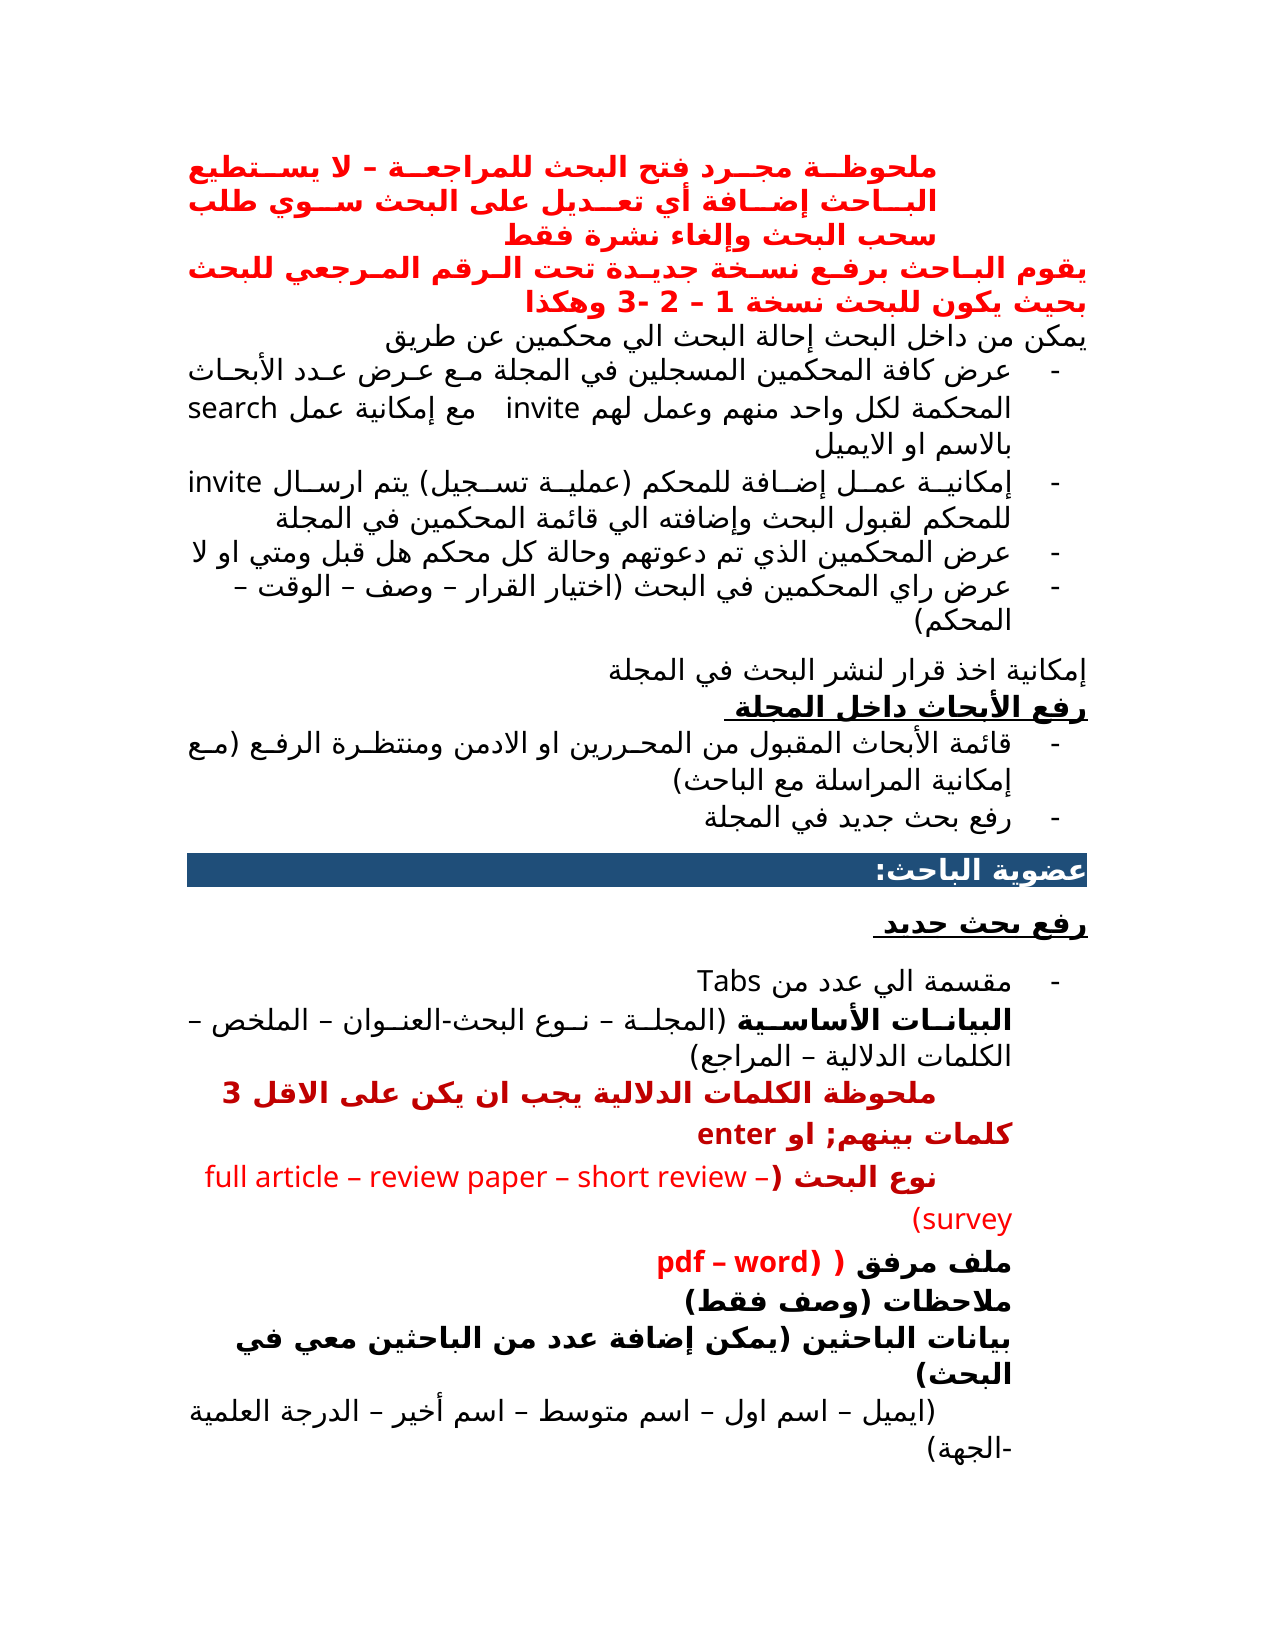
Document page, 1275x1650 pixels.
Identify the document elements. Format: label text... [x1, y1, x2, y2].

text إمكانية اخذ قرار لنشر البحث في المجلة [187, 653, 1087, 687]
text رفع الأبحاث داخل المجلة [187, 690, 1087, 724]
text رفع بحث جديد [187, 907, 1087, 941]
list (ايميل – اسم اول – اسم متوسط – اسم أخير – الدرجة العلمية -الجهة) [187, 1394, 1012, 1465]
list مقسمة الي عدد من Tabs [187, 960, 1050, 1000]
text يقوم الباحث برفع نسخة جديدة تحت الرقم المرجعي للبحث بحيث يكون للبحث نسخة 1 – 2 -3 وهكذا [187, 252, 1087, 320]
list إمكانية عمل إضافة للمحكم (عملية تسجيل) يتم ارسال invite للمحكم لقبول البحث وإضافته الي قائمة المحكمين في المجلة [187, 461, 1050, 535]
list ملحوظة الكلمات الدلالية يجب ان يكن على الاقل 3 كلمات بينهم; او enter [187, 1076, 1012, 1153]
list ملاحظات (وصف فقط) [187, 1284, 1012, 1318]
text يمكن من داخل البحث إحالة البحث الي محكمين عن طريق [187, 320, 1087, 354]
list نوع البحث (full article – review paper – short review –survey) [187, 1156, 1012, 1238]
list البيانات الأساسية (المجلة – نوع البحث-العنوان – الملخص – الكلمات الدلالية – المراجع) [187, 1003, 1012, 1074]
list ملف مرفق ( (pdf – word [187, 1241, 1012, 1281]
list ملحوظة مجرد فتح البحث للمراجعة – لا يستطيع الباحث إضافة أي تعديل على البحث سوي طلب سحب البحث وإلغاء نشرة فقط [187, 150, 937, 252]
list عرض كافة المحكمين المسجلين في المجلة مع عرض عدد الأبحاث المحكمة لكل واحد منهم وعمل لهم invite مع إمكانية عمل search بالاسم او الايميل [187, 354, 1050, 461]
list بيانات الباحثين (يمكن إضافة عدد من الباحثين معي في البحث) [187, 1321, 1012, 1392]
text عضوية الباحث: [187, 853, 1087, 887]
list رفع بحث جديد في المجلة [187, 800, 1050, 834]
list عرض المحكمين الذي تم دعوتهم وحالة كل محكم هل قبل ومتي او لا [187, 535, 1050, 569]
list قائمة الأبحاث المقبول من المحررين او الادمن ومنتظرة الرفع (مع إمكانية المراسلة مع الباحث) [187, 727, 1050, 797]
list عرض راي المحكمين في البحث (اختيار القرار – وصف – الوقت – المحكم) [187, 569, 1050, 637]
